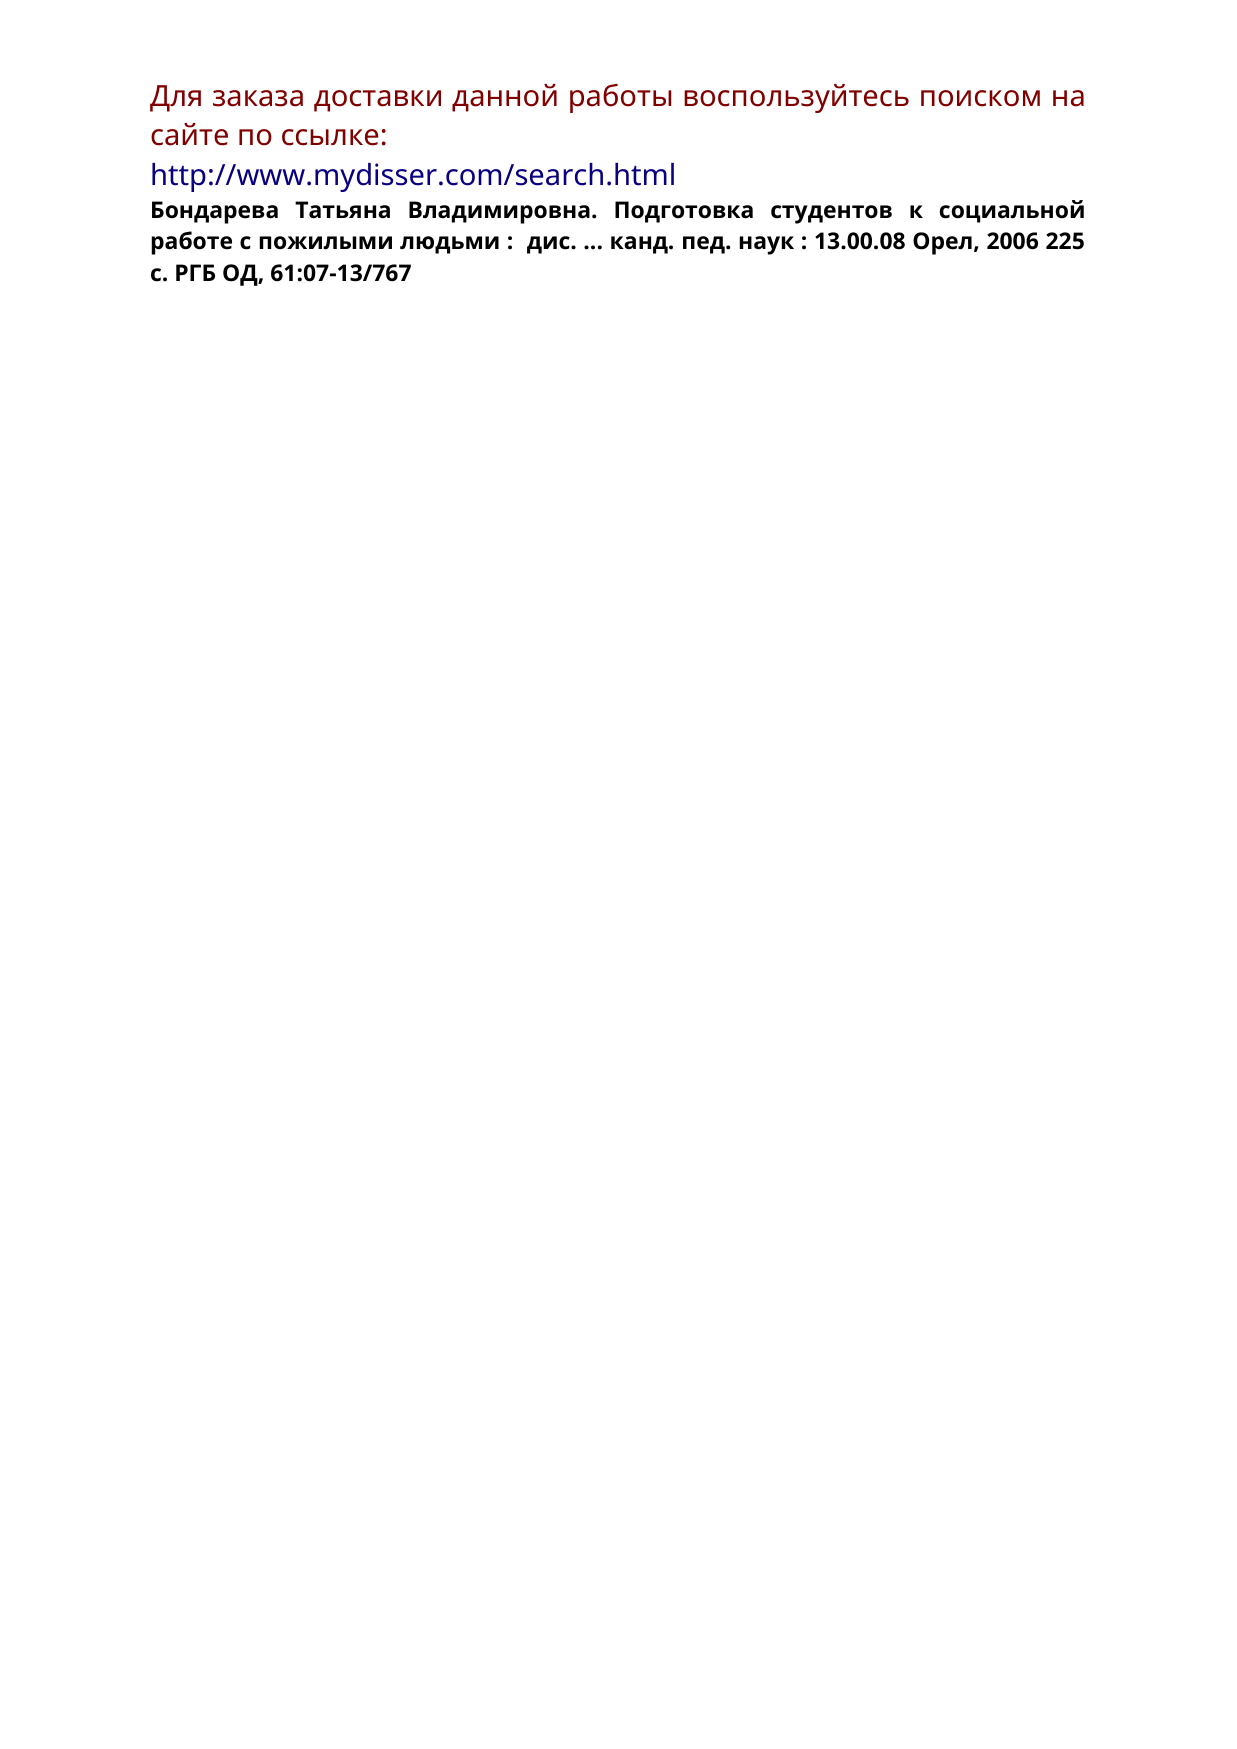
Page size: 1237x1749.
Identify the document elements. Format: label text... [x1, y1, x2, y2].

text Бондарева Татьяна Владимировна. Подготовка студентов к социальной работе с пожилыми людьми : дис. ... канд. пед. наук : 13.00.08 Орел, 2006 225 с. РГБ ОД, 61:07-13/767 [150, 194, 1086, 288]
